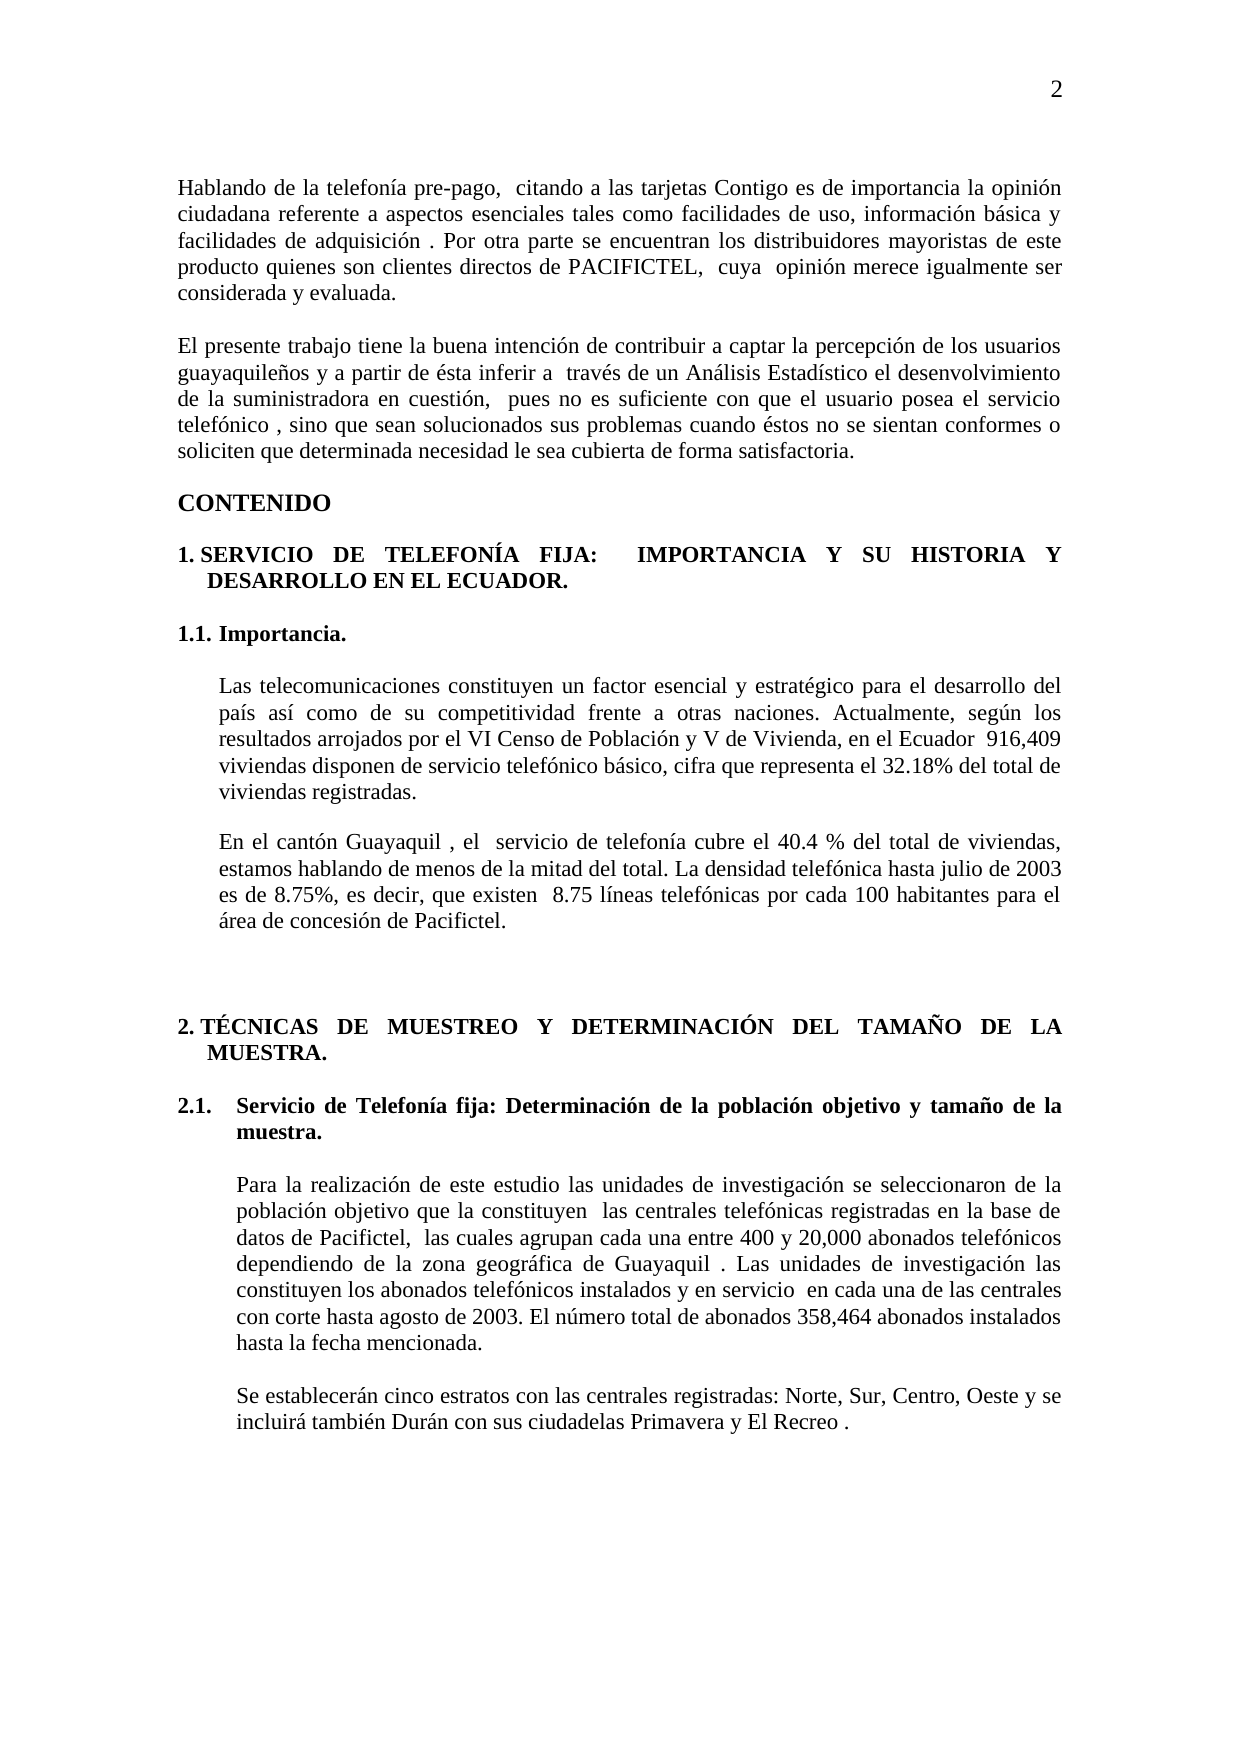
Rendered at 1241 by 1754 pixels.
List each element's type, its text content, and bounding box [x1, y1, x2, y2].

text Las telecomunicaciones constituyen un factor esencial y estratégico para el desarrollo del país así como de su competitividad frente a otras naciones. Actualmente, según los resultados arrojados por el VI Censo de Población y V de Vivienda, en el Ecuador 916,409 viviendas disponen de servicio telefónico básico, cifra que representa el 32.18% del total de viviendas registradas. [218, 673, 1063, 804]
list SERVICIO DE TELEFONÍA FIJA: IMPORTANCIA Y SU HISTORIA Y DESARROLLO EN EL ECUADOR. [177, 541, 1063, 593]
list TÉCNICAS DE MUESTREO Y DETERMINACIÓN DEL TAMAÑO DE LA MUESTRA. [177, 1013, 1063, 1066]
list Servicio de Telefonía fija: Determinación de la población objetivo y tamaño de la muestra. [177, 1092, 1063, 1144]
text CONTENIDO [177, 488, 1063, 517]
title Para la realización de este estudio las unidades de investigación se seleccionaron de la población objetivo que la constituyen las centrales telefónicas registradas en la base de datos de Pacifictel, las cuales agrupan cada una entre 400 y 20,000 abonados telefónicos dependiendo de la zona geográfica de Guayaquil . Las unidades de investigación las constituyen los abonados telefónicos instalados y en servicio en cada una de las centrales con corte hasta agosto de 2003. El número total de abonados 358,464 abonados instalados hasta la fecha mencionada. [236, 1171, 1063, 1355]
title Se establecerán cinco estratos con las centrales registradas: Norte, Sur, Centro, Oeste y se incluirá también Durán con sus ciudadelas Primavera y El Recreo . [236, 1382, 1063, 1434]
text El presente trabajo tiene la buena intención de contribuir a captar la percepción de los usuarios guayaquileños y a partir de ésta inferir a través de un Análisis Estadístico el desenvolvimiento de la suministradora en cuestión, pues no es suficiente con que el usuario posea el servicio telefónico , sino que sean solucionados sus problemas cuando éstos no se sientan conformes o soliciten que determinada necesidad le sea cubierta de forma satisfactoria. [177, 332, 1063, 464]
text Hablando de la telefonía pre-pago, citando a las tarjetas Contigo es de importancia la opinión ciudadana referente a aspectos esenciales tales como facilidades de uso, información básica y facilidades de adquisición . Por otra parte se encuentran los distribuidores mayoristas de este producto quienes son clientes directos de PACIFICTEL, cuya opinión merece igualmente ser considerada y evaluada. [177, 174, 1063, 306]
text En el cantón Guayaquil , el servicio de telefonía cubre el 40.4 % del total de viviendas, estamos hablando de menos de la mitad del total. La densidad telefónica hasta julio de 2003 es de 8.75%, es decir, que existen 8.75 líneas telefónicas por cada 100 habitantes para el área de concesión de Pacifictel. [218, 828, 1063, 934]
list Importancia. [177, 620, 1063, 646]
